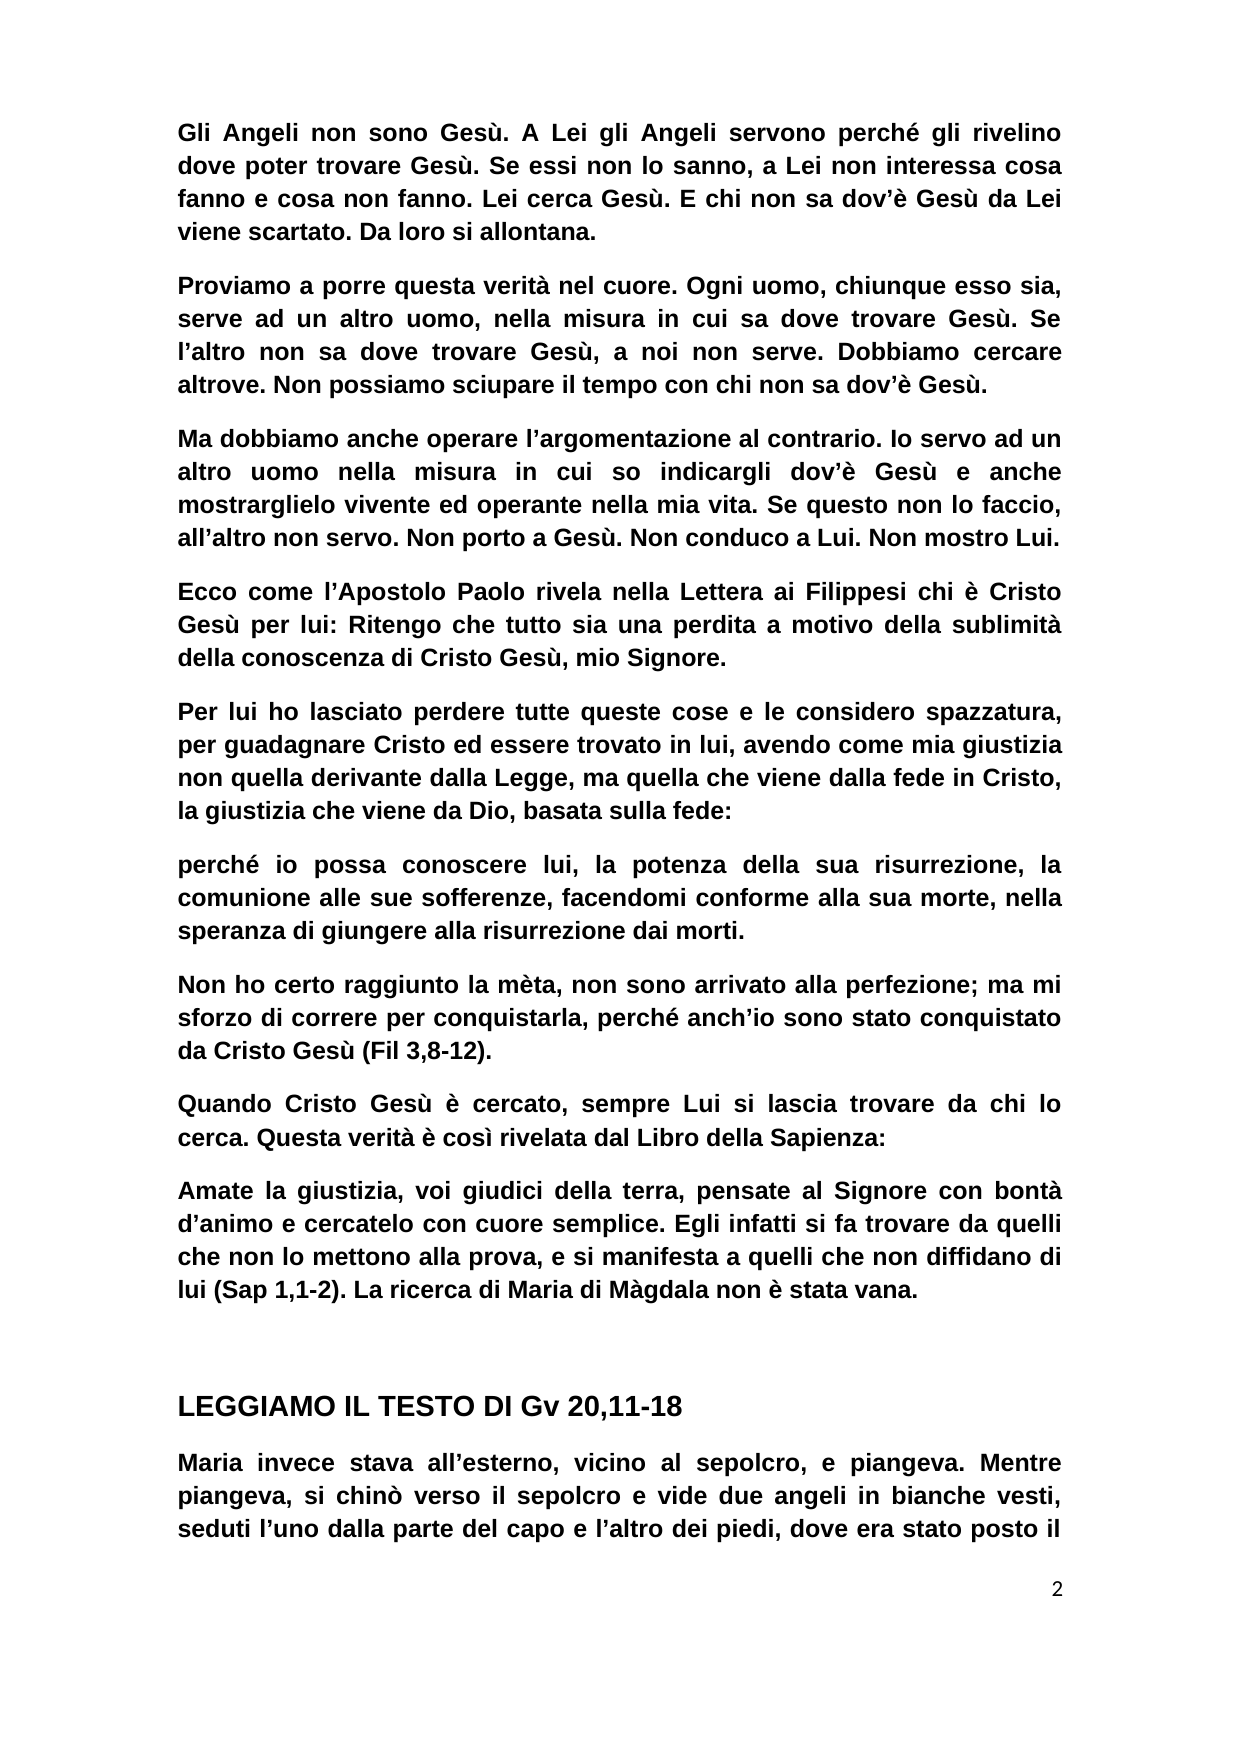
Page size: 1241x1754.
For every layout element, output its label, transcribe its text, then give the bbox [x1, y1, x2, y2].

text Gli Angeli non sono Gesù. A Lei gli Angeli servono perché gli rivelino dove poter trovare Gesù. Se essi non lo sanno, a Lei non interessa cosa fanno e cosa non fanno. Lei cerca Gesù. E chi non sa dov’è Gesù da Lei viene scartato. Da loro si allontana. [177, 118, 1063, 246]
text Amate la giustizia, voi giudici della terra, pensate al Signore con bontà d’animo e cercatelo con cuore semplice. Egli infatti si fa trovare da quelli che non lo mettono alla prova, e si manifesta a quelli che non diffidano di lui (Sap 1,1-2). La ricerca di Maria di Màgdala non è stata vana. [177, 1176, 1063, 1304]
text Quando Cristo Gesù è cercato, sempre Lui si lascia trovare da chi lo cerca. Questa verità è così rivelata dal Libro della Sapienza: [177, 1089, 1063, 1151]
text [177, 1448, 1063, 1543]
text Proviamo a porre questa verità nel cuore. Ogni uomo, chiunque esso sia, serve ad un altro uomo, nella misura in cui sa dove trovare Gesù. Se l’altro non sa dove trovare Gesù, a noi non serve. Dobbiamo cercare altrove. Non possiamo sciupare il tempo con chi non sa dov’è Gesù. [177, 271, 1063, 399]
text Ecco come l’Apostolo Paolo rivela nella Lettera ai Filippesi chi è Cristo Gesù per lui: Ritengo che tutto sia una perdita a motivo della sublimità della conoscenza di Cristo Gesù, mio Signore. [177, 577, 1063, 672]
text Non ho certo raggiunto la mèta, non sono arrivato alla perfezione; ma mi sforzo di correre per conquistarla, perché anch’io sono stato conquistato da Cristo Gesù (Fil 3,8-12). [177, 969, 1063, 1064]
text Ma dobbiamo anche operare l’argomentazione al contrario. Io servo ad un altro uomo nella misura in cui so indicargli dov’è Gesù e anche mostrarglielo vivente ed operante nella mia vita. Se questo non lo faccio, all’altro non servo. Non porto a Gesù. Non conduco a Lui. Non mostro Lui. [177, 424, 1063, 552]
text LEGGIAMO IL TESTO DI Gv 20,11-18 [177, 1389, 1063, 1422]
text perché io possa conoscere lui, la potenza della sua risurrezione, la comunione alle sue sofferenze, facendomi conforme alla sua morte, nella speranza di giungere alla risurrezione dai morti. [177, 850, 1063, 944]
text Per lui ho lasciato perdere tutte queste cose e le considero spazzatura, per guadagnare Cristo ed essere trovato in lui, avendo come mia giustizia non quella derivante dalla Legge, ma quella che viene dalla fede in Cristo, la giustizia che viene da Dio, basata sulla fede: [177, 697, 1063, 824]
